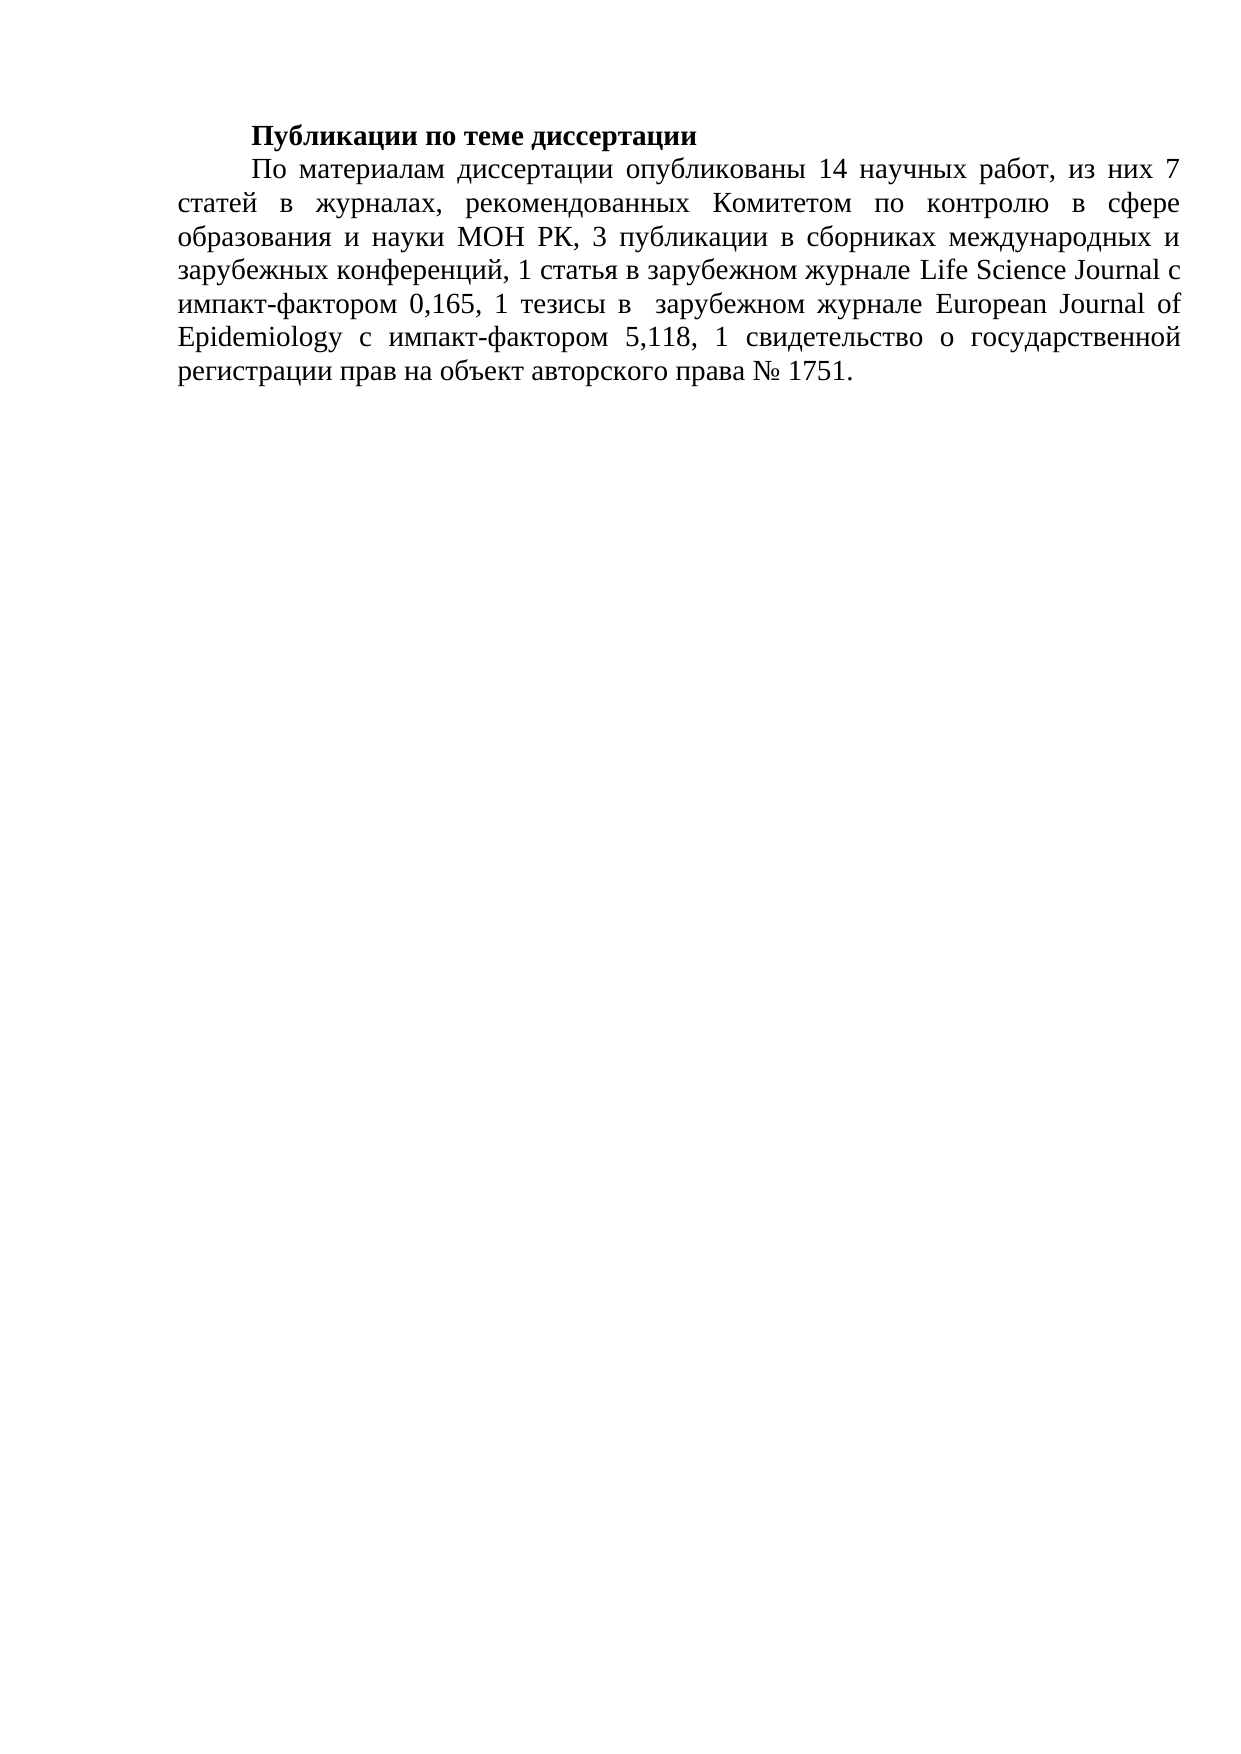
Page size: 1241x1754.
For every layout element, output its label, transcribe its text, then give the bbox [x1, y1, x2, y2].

text Публикации по теме диссертации [177, 118, 1181, 152]
text По материалам диссертации опубликованы 14 научных работ, из них 7 статей в журналах, рекомендованных Комитетом по контролю в сфере образования и науки МОН РК, 3 публикации в сборниках международных и зарубежных конференций, 1 статья в зарубежном журнале Life Science Journal с импакт-фактором 0,165, 1 тезисы в зарубежном журнале European Journal of Epidemiology с импакт-фактором 5,118, 1 свидетельство о государственной регистрации прав на объект авторского права № 1751. [177, 152, 1181, 386]
